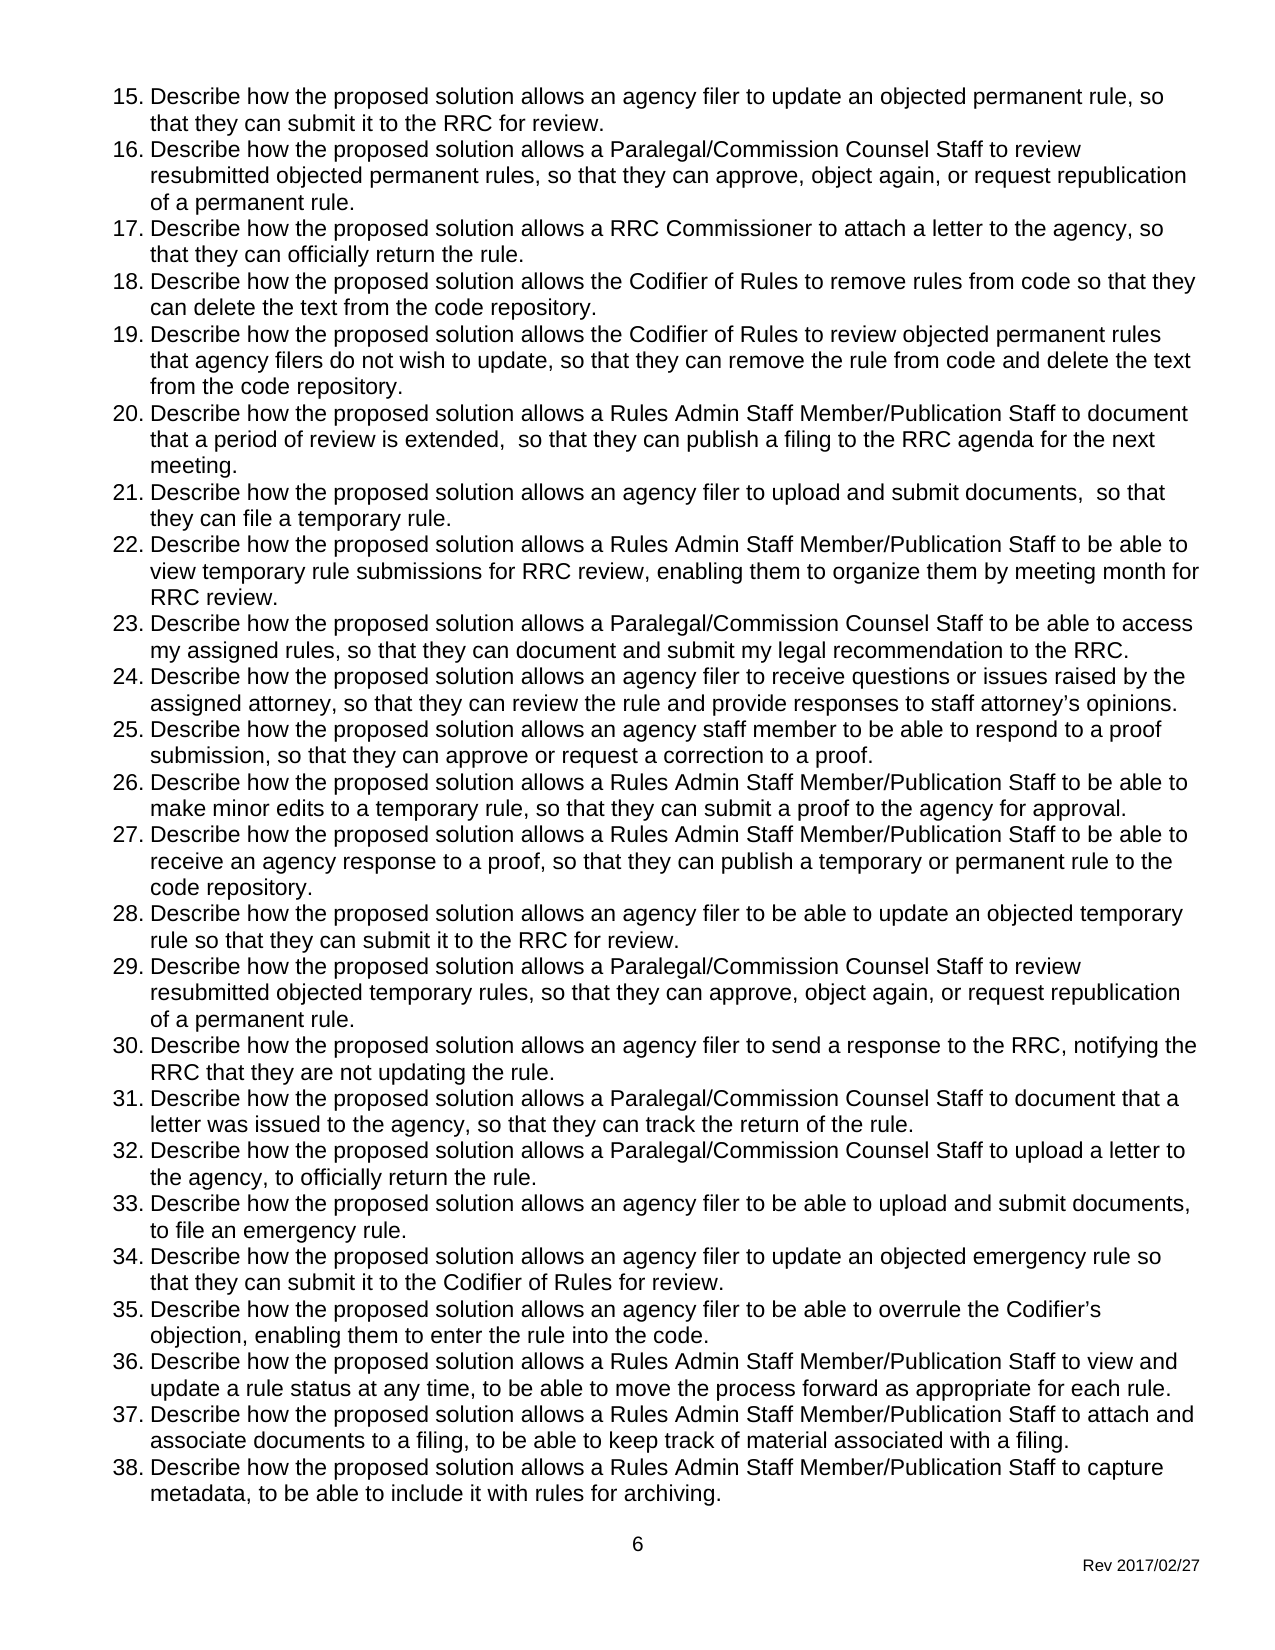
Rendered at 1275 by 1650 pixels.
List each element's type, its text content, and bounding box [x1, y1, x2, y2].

list Describe how the proposed solution allows the Codifier of Rules to remove rules from code so that they can delete the text from the code repository. [112, 268, 1200, 321]
list Describe how the proposed solution allows a Paralegal/Commission Counsel Staff to upload a letter to the agency, to officially return the rule. [112, 1137, 1200, 1190]
list Describe how the proposed solution allows an agency filer to update an objected permanent rule, so that they can submit it to the RRC for review. [112, 83, 1200, 136]
list Describe how the proposed solution allows a Rules Admin Staff Member/Publication Staff to attach and associate documents to a filing, to be able to keep track of material associated with a filing. [112, 1401, 1200, 1454]
list Describe how the proposed solution allows a Rules Admin Staff Member/Publication Staff to be able to receive an agency response to a proof, so that they can publish a temporary or permanent rule to the code repository. [112, 821, 1200, 900]
list Describe how the proposed solution allows an agency filer to be able to overrule the Codifier’s objection, enabling them to enter the rule into the code. [112, 1296, 1200, 1348]
list Describe how the proposed solution allows a Rules Admin Staff Member/Publication Staff to be able to view temporary rule submissions for RRC review, enabling them to organize them by meeting month for RRC review. [112, 531, 1200, 610]
list Describe how the proposed solution allows an agency filer to receive questions or issues raised by the assigned attorney, so that they can review the rule and provide responses to staff attorney’s opinions. [112, 663, 1200, 716]
list Describe how the proposed solution allows an agency filer to update an objected emergency rule so that they can submit it to the Codifier of Rules for review. [112, 1243, 1200, 1296]
list Describe how the proposed solution allows an agency staff member to be able to respond to a proof submission, so that they can approve or request a correction to a proof. [112, 716, 1200, 768]
list Describe how the proposed solution allows a Rules Admin Staff Member/Publication Staff to view and update a rule status at any time, to be able to move the process forward as appropriate for each rule. [112, 1348, 1200, 1401]
list Describe how the proposed solution allows a RRC Commissioner to attach a letter to the agency, so that they can officially return the rule. [112, 215, 1200, 268]
list Describe how the proposed solution allows a Rules Admin Staff Member/Publication Staff to capture metadata, to be able to include it with rules for archiving. [112, 1454, 1200, 1506]
list Describe how the proposed solution allows an agency filer to be able to upload and submit documents, to file an emergency rule. [112, 1190, 1200, 1243]
list Describe how the proposed solution allows a Paralegal/Commission Counsel Staff to review resubmitted objected temporary rules, so that they can approve, object again, or request republication of a permanent rule. [112, 953, 1200, 1032]
list Describe how the proposed solution allows an agency filer to send a response to the RRC, notifying the RRC that they are not updating the rule. [112, 1032, 1200, 1085]
list Describe how the proposed solution allows a Rules Admin Staff Member/Publication Staff to be able to make minor edits to a temporary rule, so that they can submit a proof to the agency for approval. [112, 768, 1200, 821]
list Describe how the proposed solution allows a Paralegal/Commission Counsel Staff to review resubmitted objected permanent rules, so that they can approve, object again, or request republication of a permanent rule. [112, 136, 1200, 215]
list Describe how the proposed solution allows an agency filer to be able to update an objected temporary rule so that they can submit it to the RRC for review. [112, 900, 1200, 953]
list Describe how the proposed solution allows a Rules Admin Staff Member/Publication Staff to document that a period of review is extended, so that they can publish a filing to the RRC agenda for the next meeting. [112, 399, 1200, 479]
list Describe how the proposed solution allows a Paralegal/Commission Counsel Staff to document that a letter was issued to the agency, so that they can track the return of the rule. [112, 1085, 1200, 1137]
list Describe how the proposed solution allows an agency filer to upload and submit documents, so that they can file a temporary rule. [112, 479, 1200, 531]
list Describe how the proposed solution allows the Codifier of Rules to review objected permanent rules that agency filers do not wish to update, so that they can remove the rule from code and delete the text from the code repository. [112, 321, 1200, 399]
list Describe how the proposed solution allows a Paralegal/Commission Counsel Staff to be able to access my assigned rules, so that they can document and submit my legal recommendation to the RRC. [112, 610, 1200, 663]
